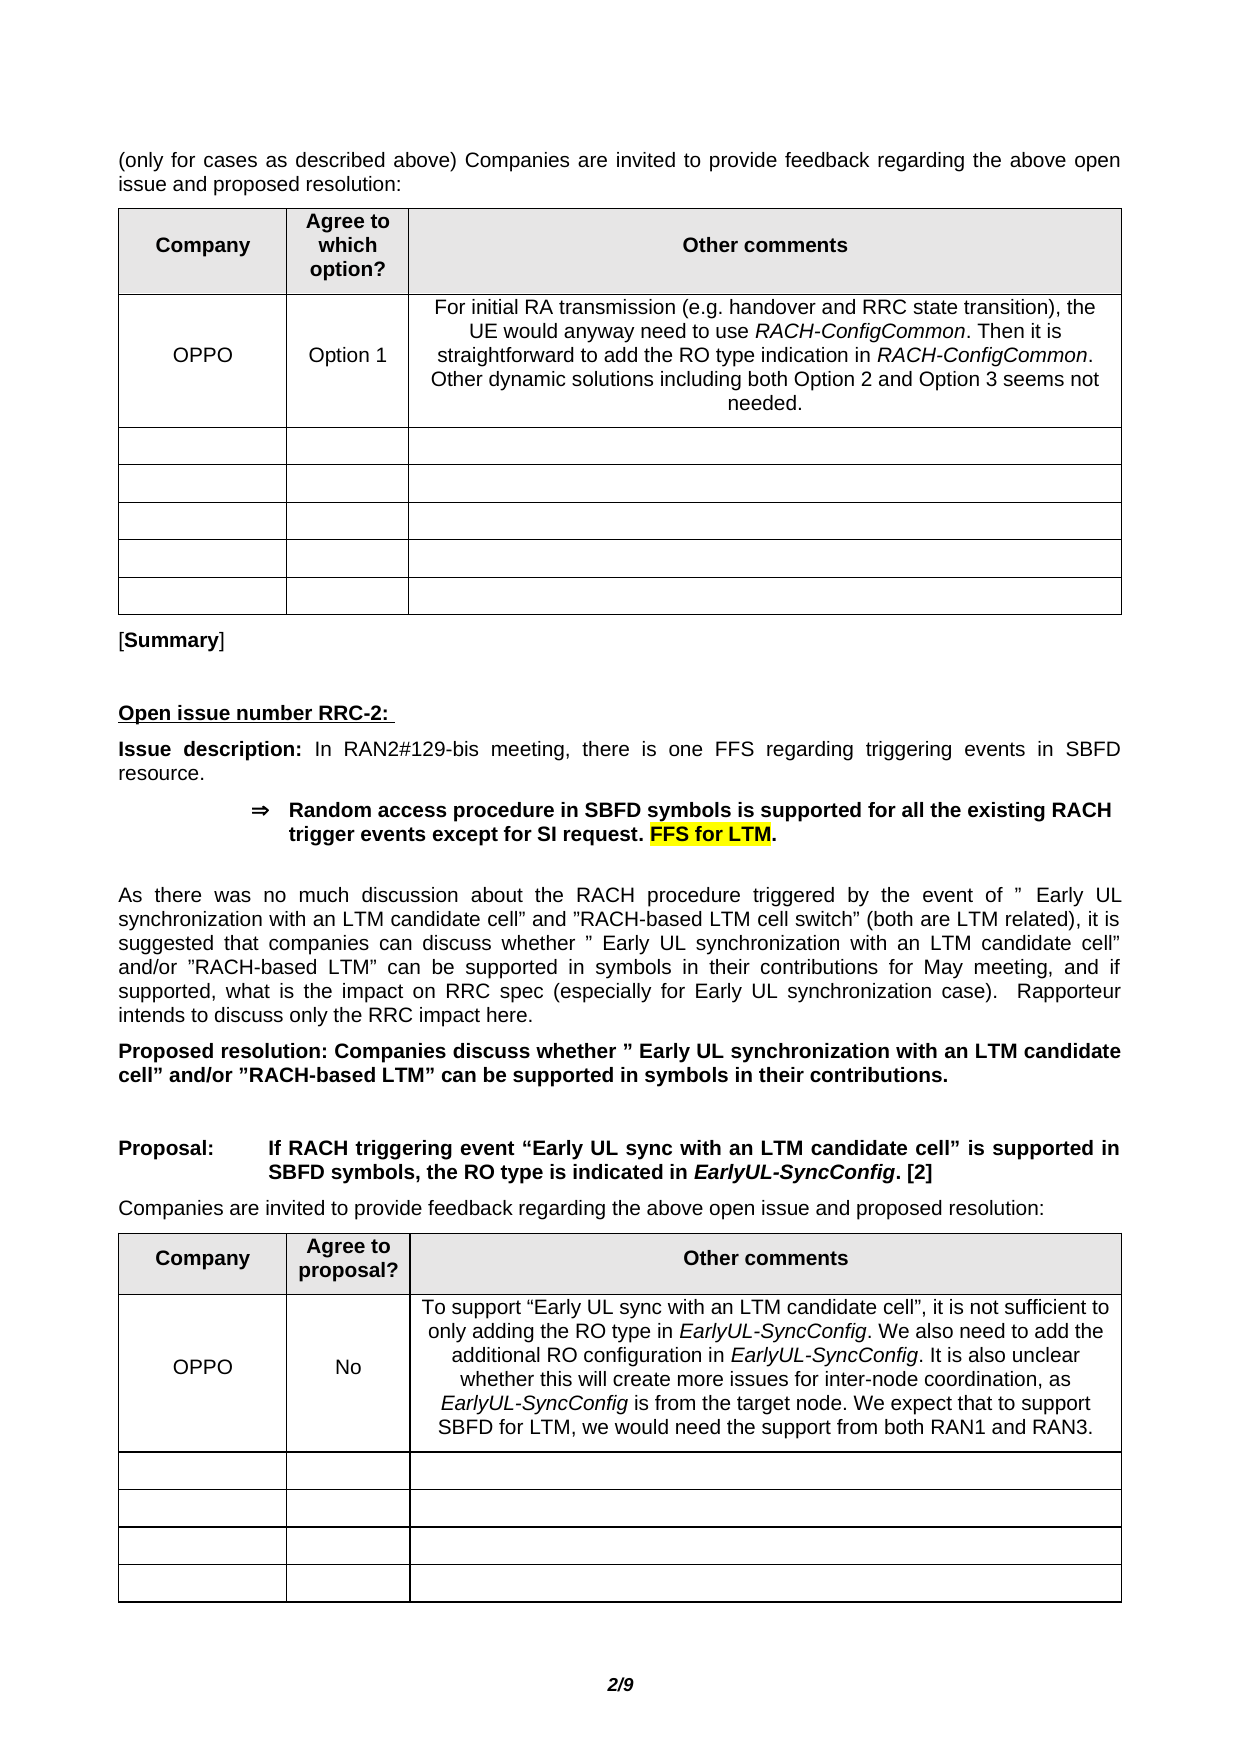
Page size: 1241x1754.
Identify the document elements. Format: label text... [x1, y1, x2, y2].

table_cell [287, 465, 408, 502]
table_cell [409, 503, 1121, 539]
table_header Other comments [411, 1234, 1121, 1294]
table_cell [287, 1528, 409, 1564]
table_cell [287, 503, 408, 539]
table_header Other comments [409, 209, 1121, 293]
text Issue description: In RAN2#129-bis meeting, there is one FFS regarding triggering events in SBFD resource. [118, 737, 1122, 785]
list Random access procedure in SBFD symbols is supported for all the existing RACH trigger events except for SI request. FFS for LTM. [251, 798, 1122, 846]
table_cell [287, 540, 408, 577]
table_cell [119, 465, 286, 502]
table_cell [287, 1453, 409, 1489]
table_cell [119, 503, 286, 539]
table_cell [409, 465, 1121, 502]
table_cell [119, 1490, 286, 1526]
table_cell [119, 1528, 286, 1564]
table_cell [119, 1565, 286, 1601]
table_cell [409, 540, 1121, 577]
table_header Agree to proposal? [287, 1234, 409, 1294]
table_cell [411, 1453, 1121, 1489]
table_cell [287, 578, 408, 614]
table_header Agree to which option? [287, 209, 408, 293]
text Proposed resolution: Companies discuss whether ” Early UL synchronization with an LTM candidate cell” and/or ”RACH-based LTM” can be supported in symbols in their contributions. [118, 1039, 1122, 1087]
text Proposal: If RACH triggering event “Early UL sync with an LTM candidate cell” is supported in SBFD symbols, the RO type is indicated in EarlyUL-SyncConfig. [2] [118, 1136, 1122, 1184]
text Open issue number RRC-2: [118, 701, 1122, 725]
table_cell [119, 578, 286, 614]
table_cell [119, 540, 286, 577]
table_cell No [287, 1295, 409, 1451]
table_cell OPPO [119, 1295, 286, 1451]
text [Summary] [118, 628, 1122, 652]
table_cell [411, 1490, 1121, 1526]
text (only for cases as described above) Companies are invited to provide feedback regarding the above open issue and proposed resolution: [118, 148, 1122, 196]
table_cell For initial RA transmission (e.g. handover and RRC state transition), the UE would anyway need to use RACH-ConfigCommon. Then it is straightforward to add the RO type indication in RACH-ConfigCommon. Other dynamic solutions including both Option 2 and Option 3 seems not needed. [409, 295, 1121, 427]
table_cell [119, 428, 286, 464]
table_cell To support “Early UL sync with an LTM candidate cell”, it is not sufficient to only adding the RO type in EarlyUL-SyncConfig. We also need to add the additional RO configuration in EarlyUL-SyncConfig. It is also unclear whether this will create more issues for inter-node coordination, as EarlyUL-SyncConfig is from the target node. We expect that to support SBFD for LTM, we would need the support from both RAN1 and RAN3. [411, 1295, 1121, 1451]
table_cell [411, 1528, 1121, 1564]
table_cell [409, 428, 1121, 464]
table_header Company [119, 1234, 286, 1294]
table_cell [287, 1565, 409, 1601]
table_cell [411, 1565, 1121, 1601]
table_header Company [119, 209, 286, 293]
table_cell [287, 1490, 409, 1526]
table_cell [119, 1453, 286, 1489]
text Companies are invited to provide feedback regarding the above open issue and proposed resolution: [118, 1196, 1122, 1220]
text As there was no much discussion about the RACH procedure triggered by the event of ” Early UL synchronization with an LTM candidate cell” and ”RACH-based LTM cell switch” (both are LTM related), it is suggested that companies can discuss whether ” Early UL synchronization with an LTM candidate cell” and/or ”RACH-based LTM” can be supported in symbols in their contributions for May meeting, and if supported, what is the impact on RRC spec (especially for Early UL synchronization case). Rapporteur intends to discuss only the RRC impact here. [118, 883, 1122, 1026]
table_cell OPPO [119, 295, 286, 427]
table_cell [409, 578, 1121, 614]
table_cell Option 1 [287, 295, 408, 427]
table_cell [287, 428, 408, 464]
